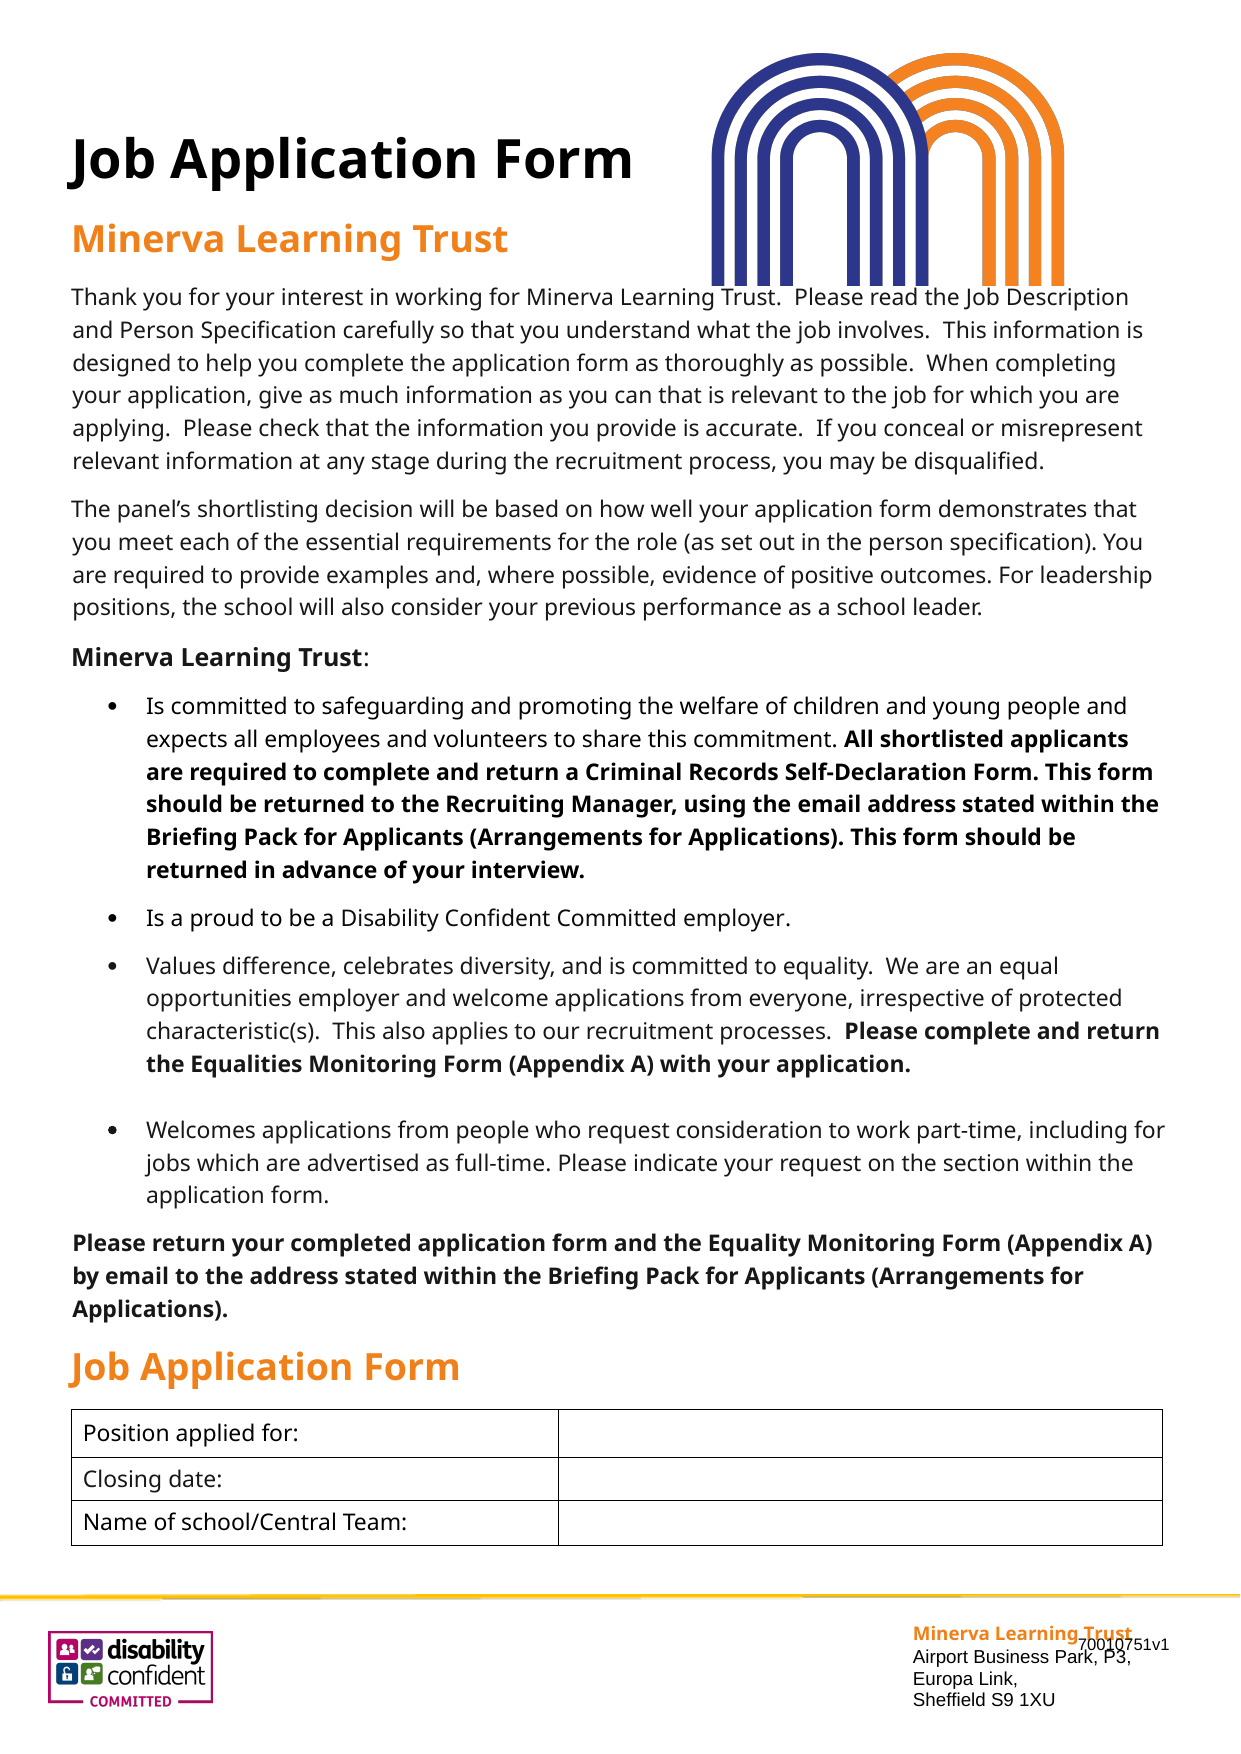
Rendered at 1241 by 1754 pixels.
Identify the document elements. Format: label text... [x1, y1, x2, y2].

list Welcomes applications from people who request consideration to work part-time, including for jobs which are advertised as full-time. Please indicate your request on the section within the application form. [108, 1114, 1169, 1211]
subtitle Is a proud to be a Disability Confident Committed employer. [108, 902, 1169, 933]
text Job Application Form [71, 120, 1169, 194]
text The panel’s shortlisting decision will be based on how well your application form demonstrates that you meet each of the essential requirements for the role (as set out in the person specification). You are required to provide examples and, where possible, evidence of positive outcomes. For leadership positions, the school will also consider your previous performance as a school leader. [71, 493, 1169, 623]
picture [711, 53, 1065, 120]
text Please return your completed application form and the Equality Monitoring Form (Appendix A) by email to the address stated within the Briefing Pack for Applicants (Arrangements for Applications). [72, 1227, 1169, 1324]
text Minerva Learning Trust [71, 212, 1169, 263]
picture [47, 1631, 213, 1711]
table_cell [559, 1501, 1162, 1544]
subtitle Job Application Form [71, 1341, 1169, 1392]
subtitle Is committed to safeguarding and promoting the welfare of children and young people and expects all employees and volunteers to share this commitment. All shortlisted applicants are required to complete and return a Criminal Records Self-Declaration Form. This form should be returned to the Recruiting Manager, using the email address stated within the Briefing Pack for Applicants (Arrangements for Applications). This form should be returned in advance of your interview. [108, 690, 1169, 885]
picture [711, 194, 1065, 212]
table_header Position applied for: [72, 1410, 558, 1457]
table_header [559, 1410, 1162, 1457]
text Thank you for your interest in working for Minerva Learning Trust. Please read the Job Description and Person Specification carefully so that you understand what the job involves. This information is designed to help you complete the application form as thoroughly as possible. When completing your application, give as much information as you can that is relevant to the job for which you are applying. Please check that the information you provide is accurate. If you conceal or misrepresent relevant information at any stage during the recruitment process, you may be disqualified. [71, 281, 1169, 476]
table_cell [559, 1458, 1162, 1500]
picture [711, 263, 1065, 281]
table_cell Name of school/Central Team: [72, 1501, 558, 1544]
list Values difference, celebrates diversity, and is committed to equality. We are an equal opportunities employer and welcome applications from everyone, irrespective of protected characteristic(s). This also applies to our recruitment processes. Please complete and return the Equalities Monitoring Form (Appendix A) with your application. [108, 949, 1169, 1079]
text Minerva Learning Trust: [71, 639, 1169, 673]
picture [0, 1594, 1241, 1603]
table_cell Closing date: [72, 1458, 558, 1500]
